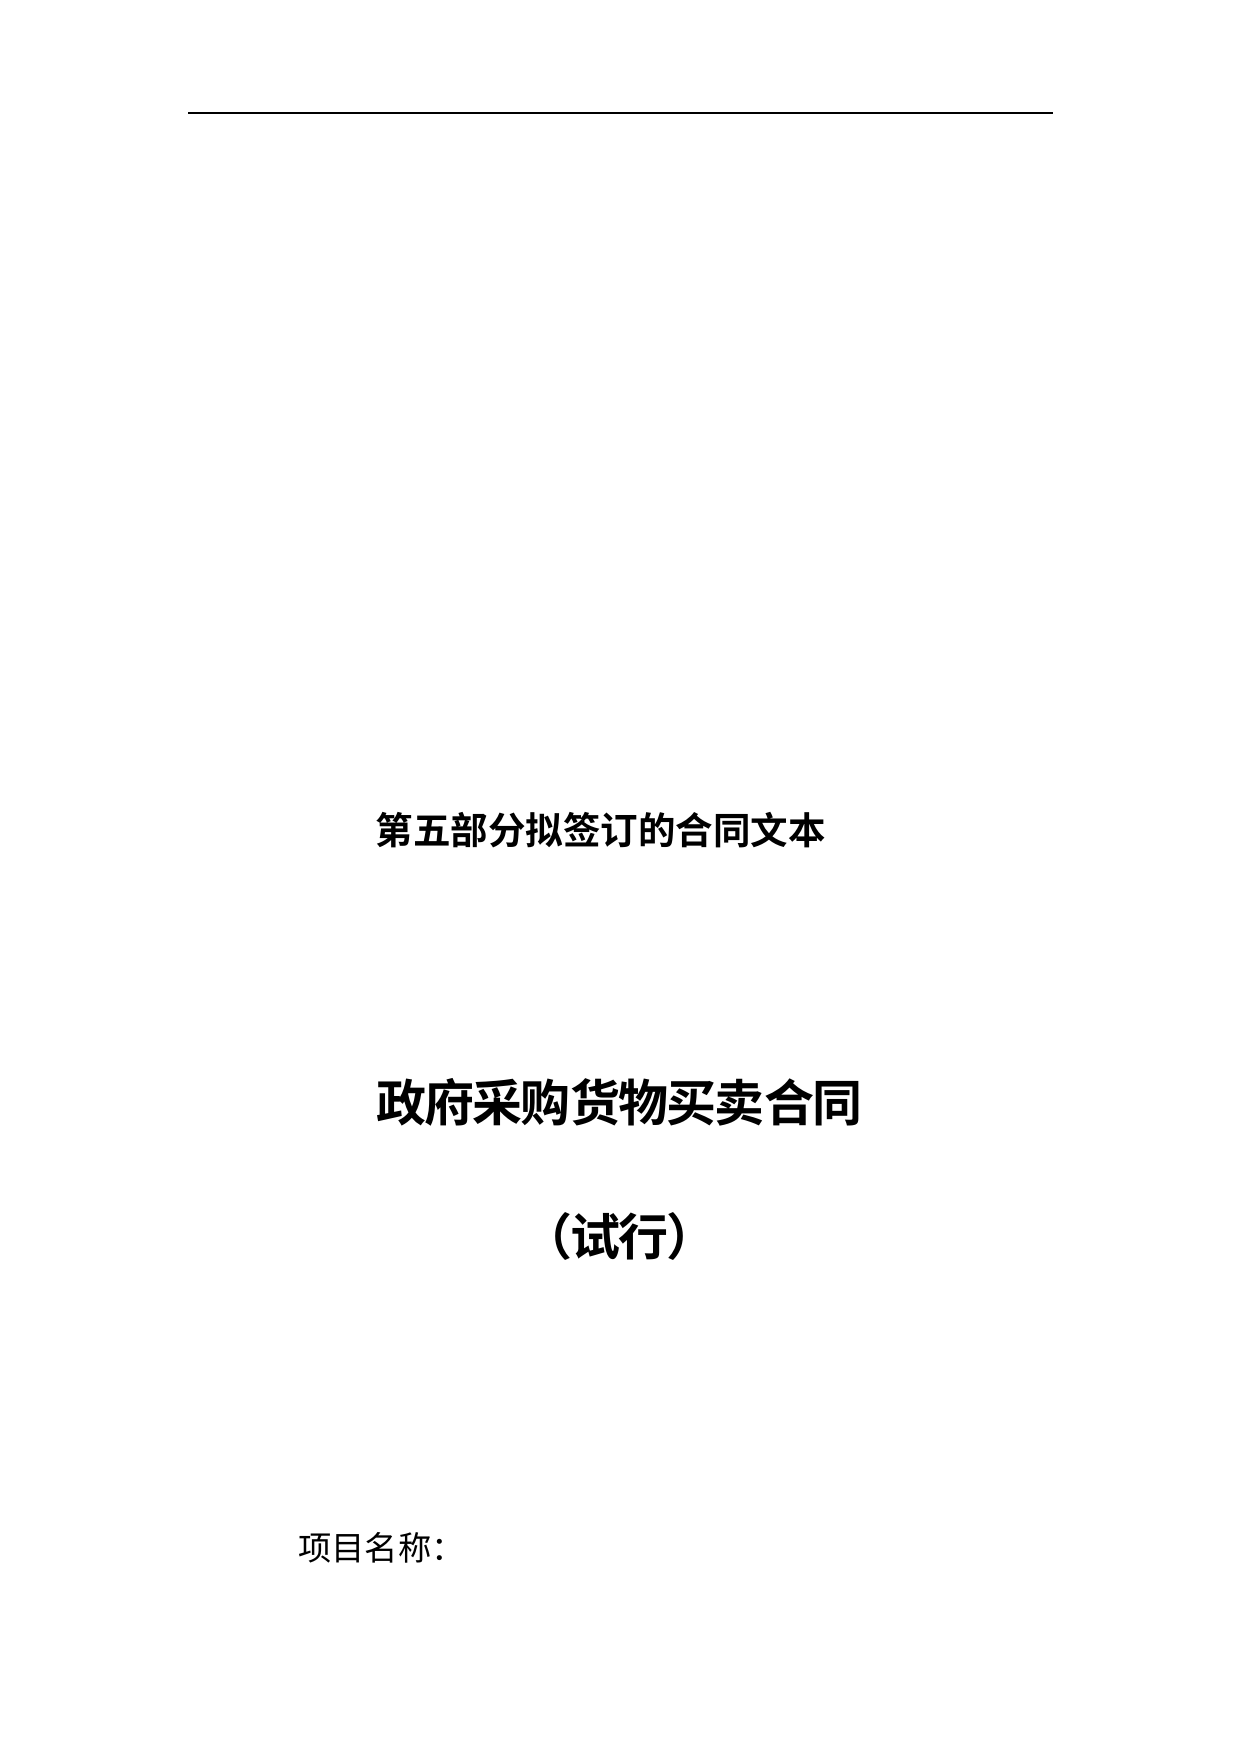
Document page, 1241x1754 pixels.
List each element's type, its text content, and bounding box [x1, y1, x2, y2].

text 项目名称： [231, 1513, 1053, 1578]
text 第五部分拟签订的合同文本 [262, 796, 1053, 861]
text （试行） [187, 1184, 1053, 1282]
text 政府采购货物买卖合同 [187, 1051, 1053, 1148]
